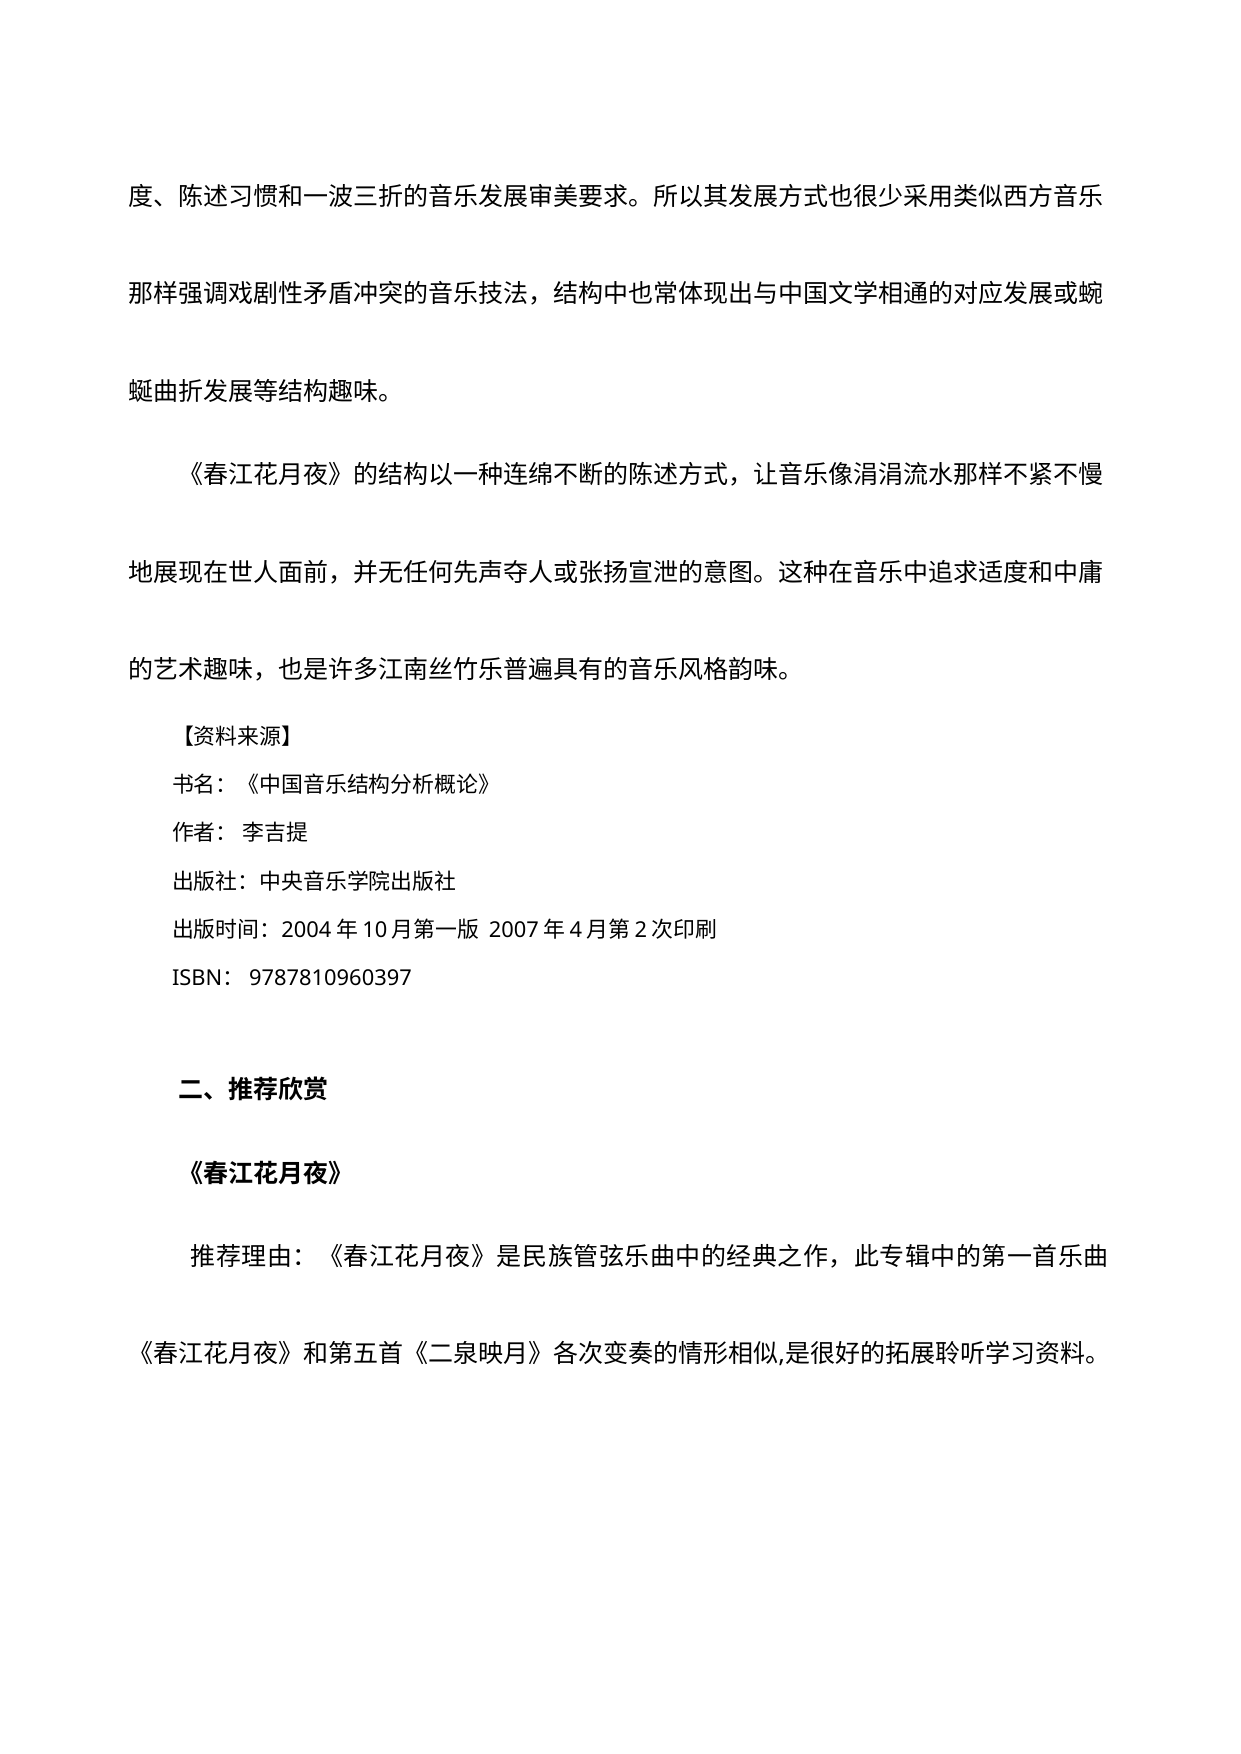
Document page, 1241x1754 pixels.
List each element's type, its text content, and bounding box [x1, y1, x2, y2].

text 出版时间：2004年10月第一版 2007年4月第2次印刷 [128, 912, 1112, 944]
text 《春江花月夜》的结构以一种连绵不断的陈述方式，让音乐像涓涓流水那样不紧不慢地展现在世人面前，并无任何先声夺人或张扬宣泄的意图。这种在音乐中追求适度和中庸的艺术趣味，也是许多江南丝竹乐普遍具有的音乐风格韵味。 [128, 440, 1112, 700]
text 推荐理由：《春江花月夜》是民族管弦乐曲中的经典之作，此专辑中的第一首乐曲《春江花月夜》和第五首《二泉映月》各次变奏的情形相似,是很好的拓展聆听学习资料。 [128, 1222, 1112, 1384]
text 二、推荐欣赏 [128, 1056, 1112, 1121]
text 《春江花月夜》 [128, 1139, 1112, 1204]
text 出版社：中央音乐学院出版社 [128, 863, 1112, 896]
text ISBN： 9787810960397 [128, 960, 1112, 992]
text 【资料来源】 [128, 718, 1112, 751]
text 书名：《中国音乐结构分析概论》 [128, 767, 1112, 799]
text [128, 162, 1112, 422]
text 作者： 李吉提 [128, 815, 1112, 847]
